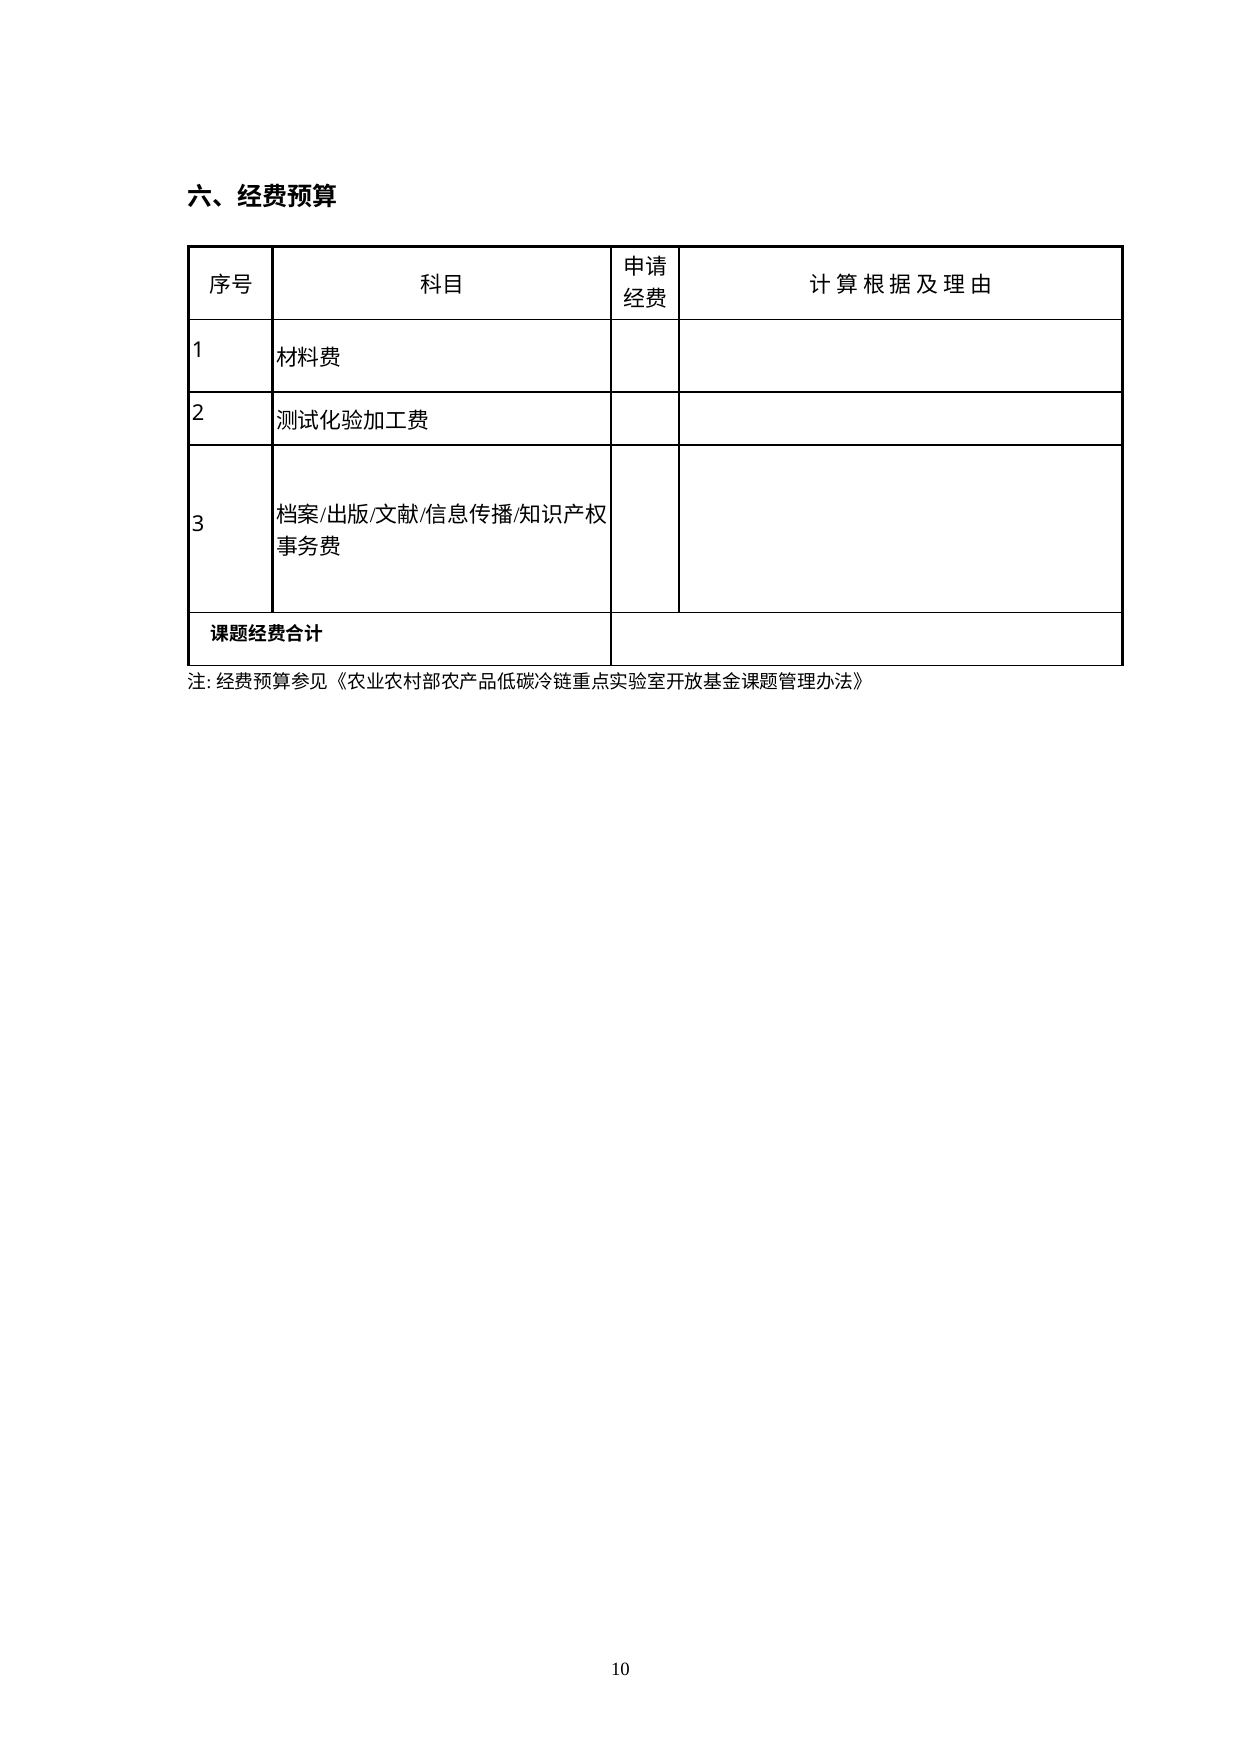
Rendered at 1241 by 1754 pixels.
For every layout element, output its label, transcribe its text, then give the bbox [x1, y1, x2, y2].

table_cell [680, 393, 1121, 444]
table_cell 2 [190, 393, 271, 444]
table_cell 1 [190, 320, 271, 391]
text 注: 经费预算参见《农业农村部农产品低碳冷链重点实验室开放基金课题管理办法》 [187, 666, 1053, 693]
table_cell [612, 320, 678, 391]
table_header 计 算 根 据 及 理 由 [680, 248, 1121, 318]
table_cell 测试化验加工费 [274, 393, 610, 444]
table_cell [680, 446, 1121, 612]
table_cell [612, 393, 678, 444]
table_header 序号 [190, 248, 271, 318]
table_cell [680, 320, 1121, 391]
table_cell 档案/出版/文献/信息传播/知识产权事务费 [274, 446, 610, 612]
table_cell 课题经费合计 [190, 613, 610, 665]
table_header 申请经费（万） [612, 248, 678, 318]
table_cell 3 [190, 446, 271, 612]
table_header 科目 [274, 248, 610, 318]
table_cell 材料费 [274, 320, 610, 391]
table_cell [612, 446, 678, 612]
table_cell [612, 613, 1121, 665]
text 六、经费预算 [187, 162, 1053, 227]
